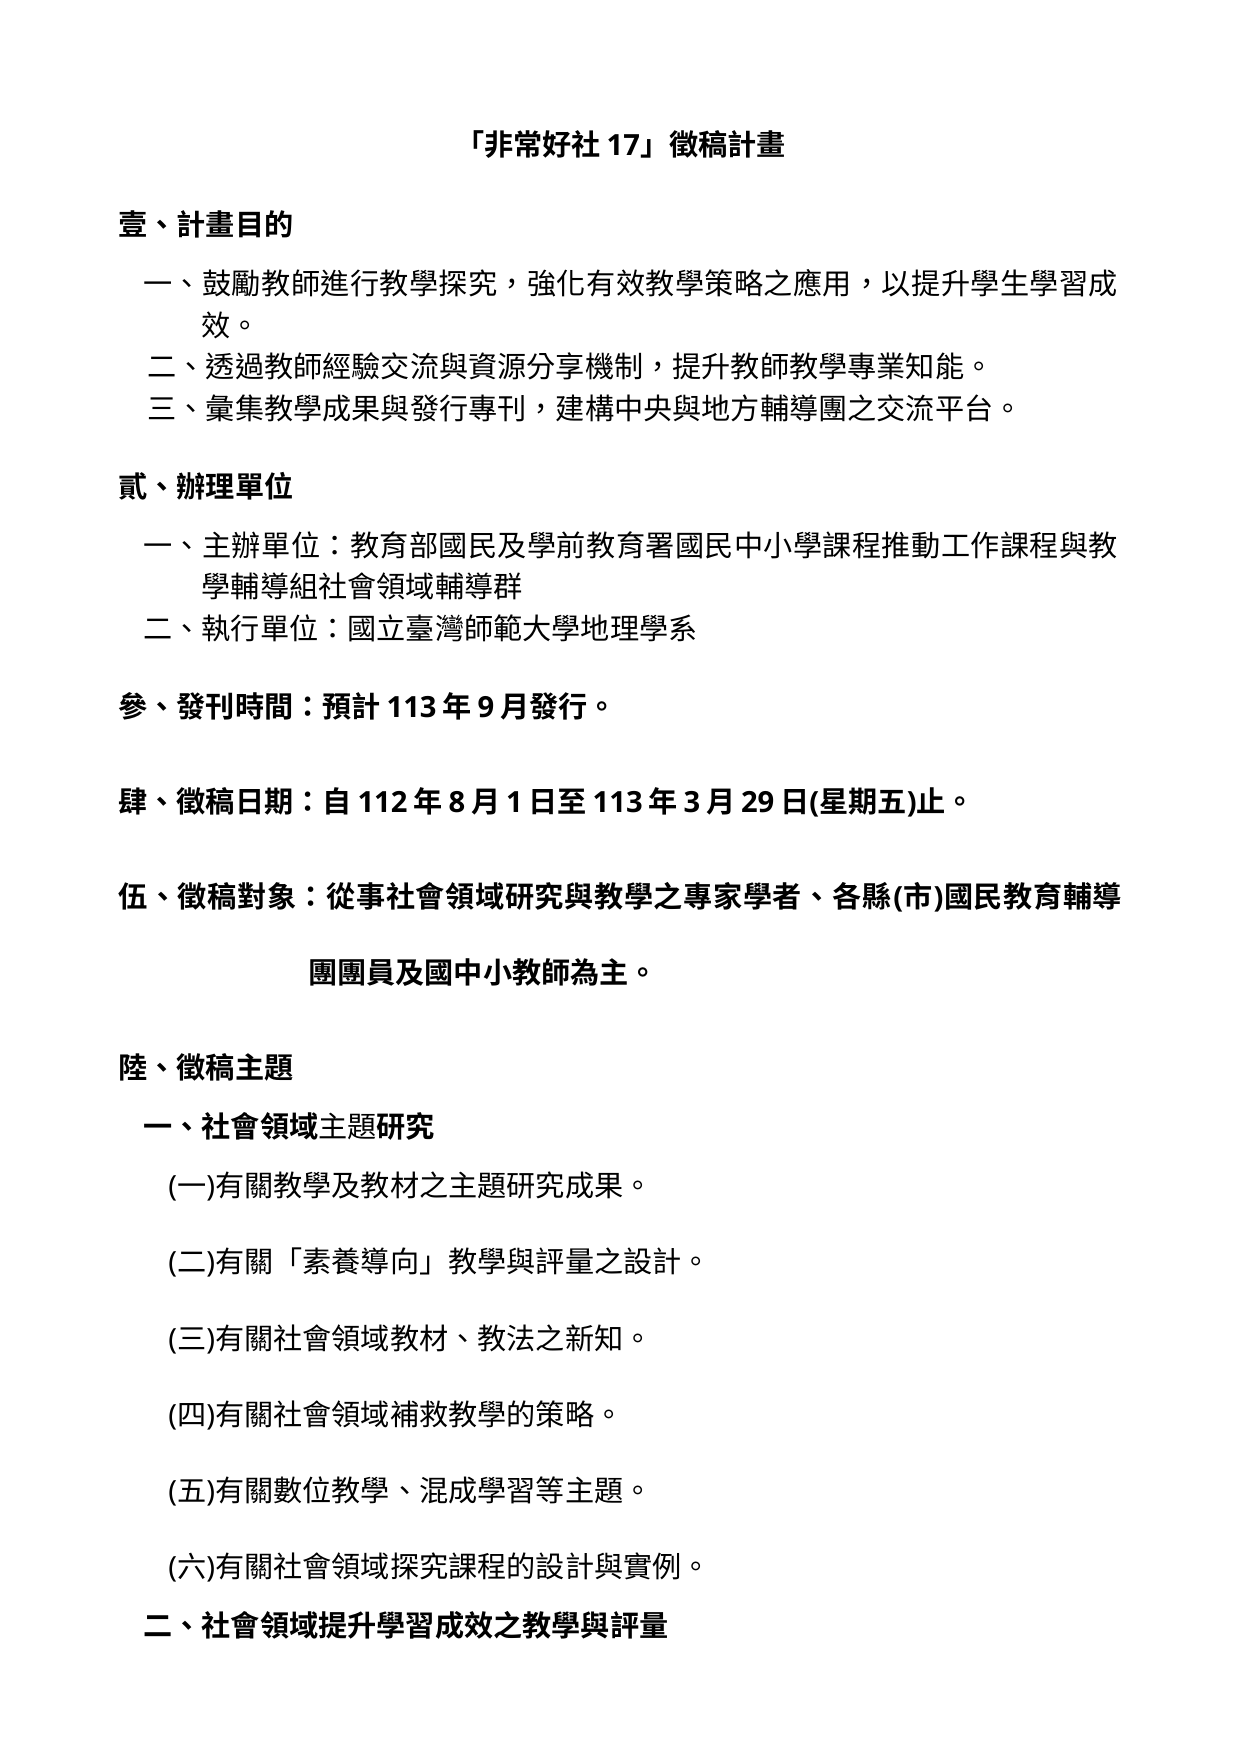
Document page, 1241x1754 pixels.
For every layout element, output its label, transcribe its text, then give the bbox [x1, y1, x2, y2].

text 二、透過教師經驗交流與資源分享機制，提升教師教學專業知能。 [118, 344, 1122, 386]
text 陸、徵稿主題 [118, 1028, 1122, 1104]
text 一、社會領域主題研究 [143, 1104, 1122, 1146]
text (六)有關社會領域探究課程的設計與實例。 [168, 1527, 1122, 1603]
text (二)有關「素養導向」教學與評量之設計。 [168, 1222, 1122, 1298]
text 二、執行單位：國立臺灣師範大學地理學系 [143, 606, 1122, 648]
text (五)有關數位教學、混成學習等主題。 [168, 1451, 1122, 1527]
text 肆、徵稿日期：自112年8月1日至113年3月29日(星期五)止。 [118, 762, 1122, 838]
text 二、社會領域提升學習成效之教學與評量 [143, 1603, 1122, 1645]
text (一)有關教學及教材之主題研究成果。 [168, 1146, 1122, 1222]
text 貳、辦理單位 [118, 447, 1122, 523]
text 參、發刊時間：預計113年9月發行。 [118, 667, 1122, 743]
text 三、彙集教學成果與發行專刊，建構中央與地方輔導團之交流平台。 [118, 386, 1122, 428]
text (三)有關社會領域教材、教法之新知。 [168, 1298, 1122, 1374]
text 一、鼓勵教師進行教學探究，強化有效教學策略之應用，以提升學生學習成效。 [143, 261, 1122, 344]
text (四)有關社會領域補救教學的策略。 [168, 1374, 1122, 1451]
text 伍、徵稿對象：從事社會領域研究與教學之專家學者、各縣(市)國民教育輔導團團員及國中小教師為主。 [118, 857, 1122, 1009]
text 「非常好社17」徵稿計畫 [118, 114, 1122, 166]
text 一、主辦單位：教育部國民及學前教育署國民中小學課程推動工作課程與教學輔導組社會領域輔導群 [143, 523, 1122, 606]
text 壹、計畫目的 [118, 185, 1122, 261]
